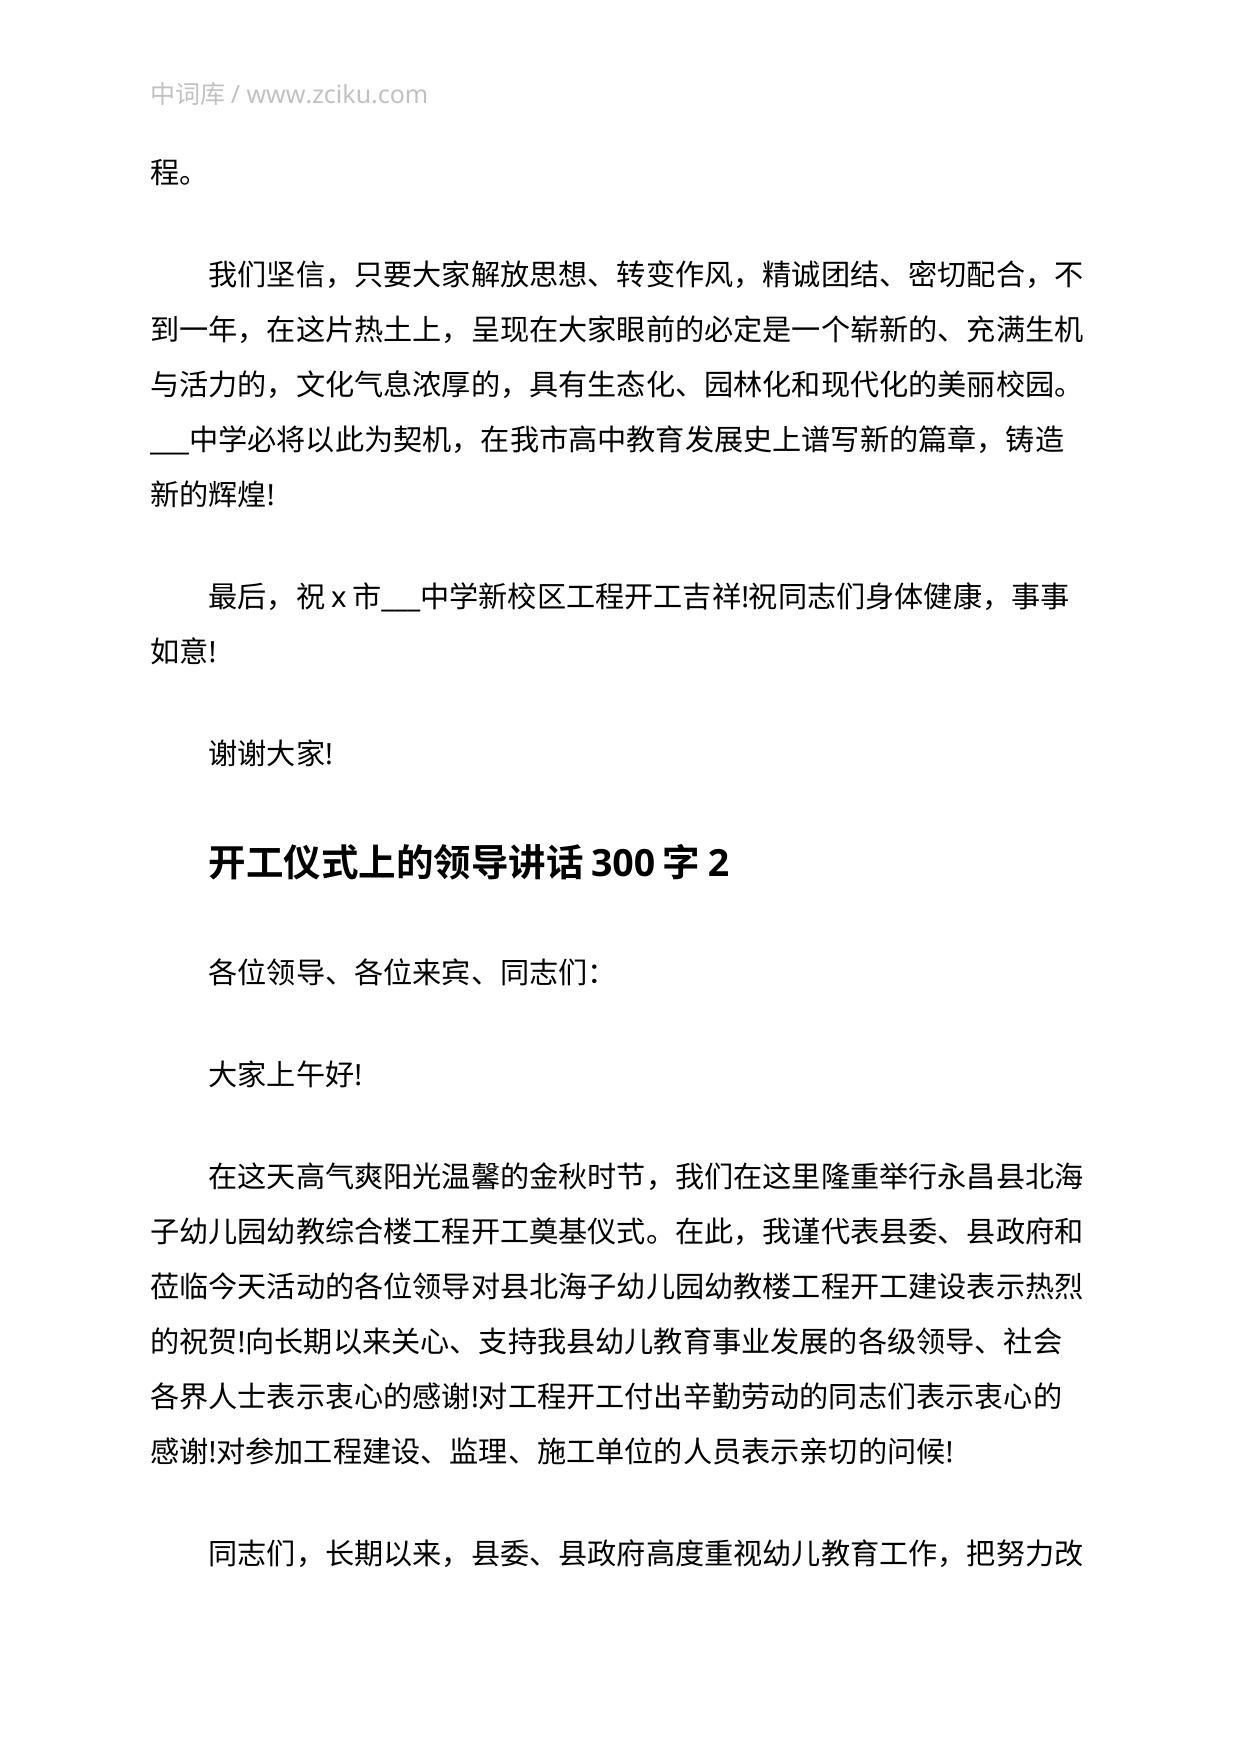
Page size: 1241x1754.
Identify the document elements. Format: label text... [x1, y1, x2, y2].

text 大家上午好! [150, 1052, 1090, 1094]
text 开工仪式上的领导讲话300字2 [150, 832, 1090, 887]
text 在这天高气爽阳光温馨的金秋时节，我们在这里隆重举行永昌县北海子幼儿园幼教综合楼工程开工奠基仪式。在此，我谨代表县委、县政府和莅临今天活动的各位领导对县北海子幼儿园幼教楼工程开工建设表示热烈的祝贺!向长期以来关心、支持我县幼儿教育事业发展的各级领导、社会各界人士表示衷心的感谢!对工程开工付出辛勤劳动的同志们表示衷心的感谢!对参加工程建设、监理、施工单位的人员表示亲切的问候! [150, 1154, 1090, 1471]
text 我们坚信，只要大家解放思想、转变作风，精诚团结、密切配合，不到一年，在这片热土上，呈现在大家眼前的必定是一个崭新的、充满生机与活力的，文化气息浓厚的，具有生态化、园林化和现代化的美丽校园。___中学必将以此为契机，在我市高中教育发展史上谱写新的篇章，铸造新的辉煌! [150, 252, 1090, 514]
text 谢谢大家! [150, 730, 1090, 773]
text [150, 1530, 1090, 1573]
text 最后，祝x市___中学新校区工程开工吉祥!祝同志们身体健康，事事如意! [150, 573, 1090, 671]
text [150, 150, 1090, 192]
text 各位领导、各位来宾、同志们： [150, 950, 1090, 992]
